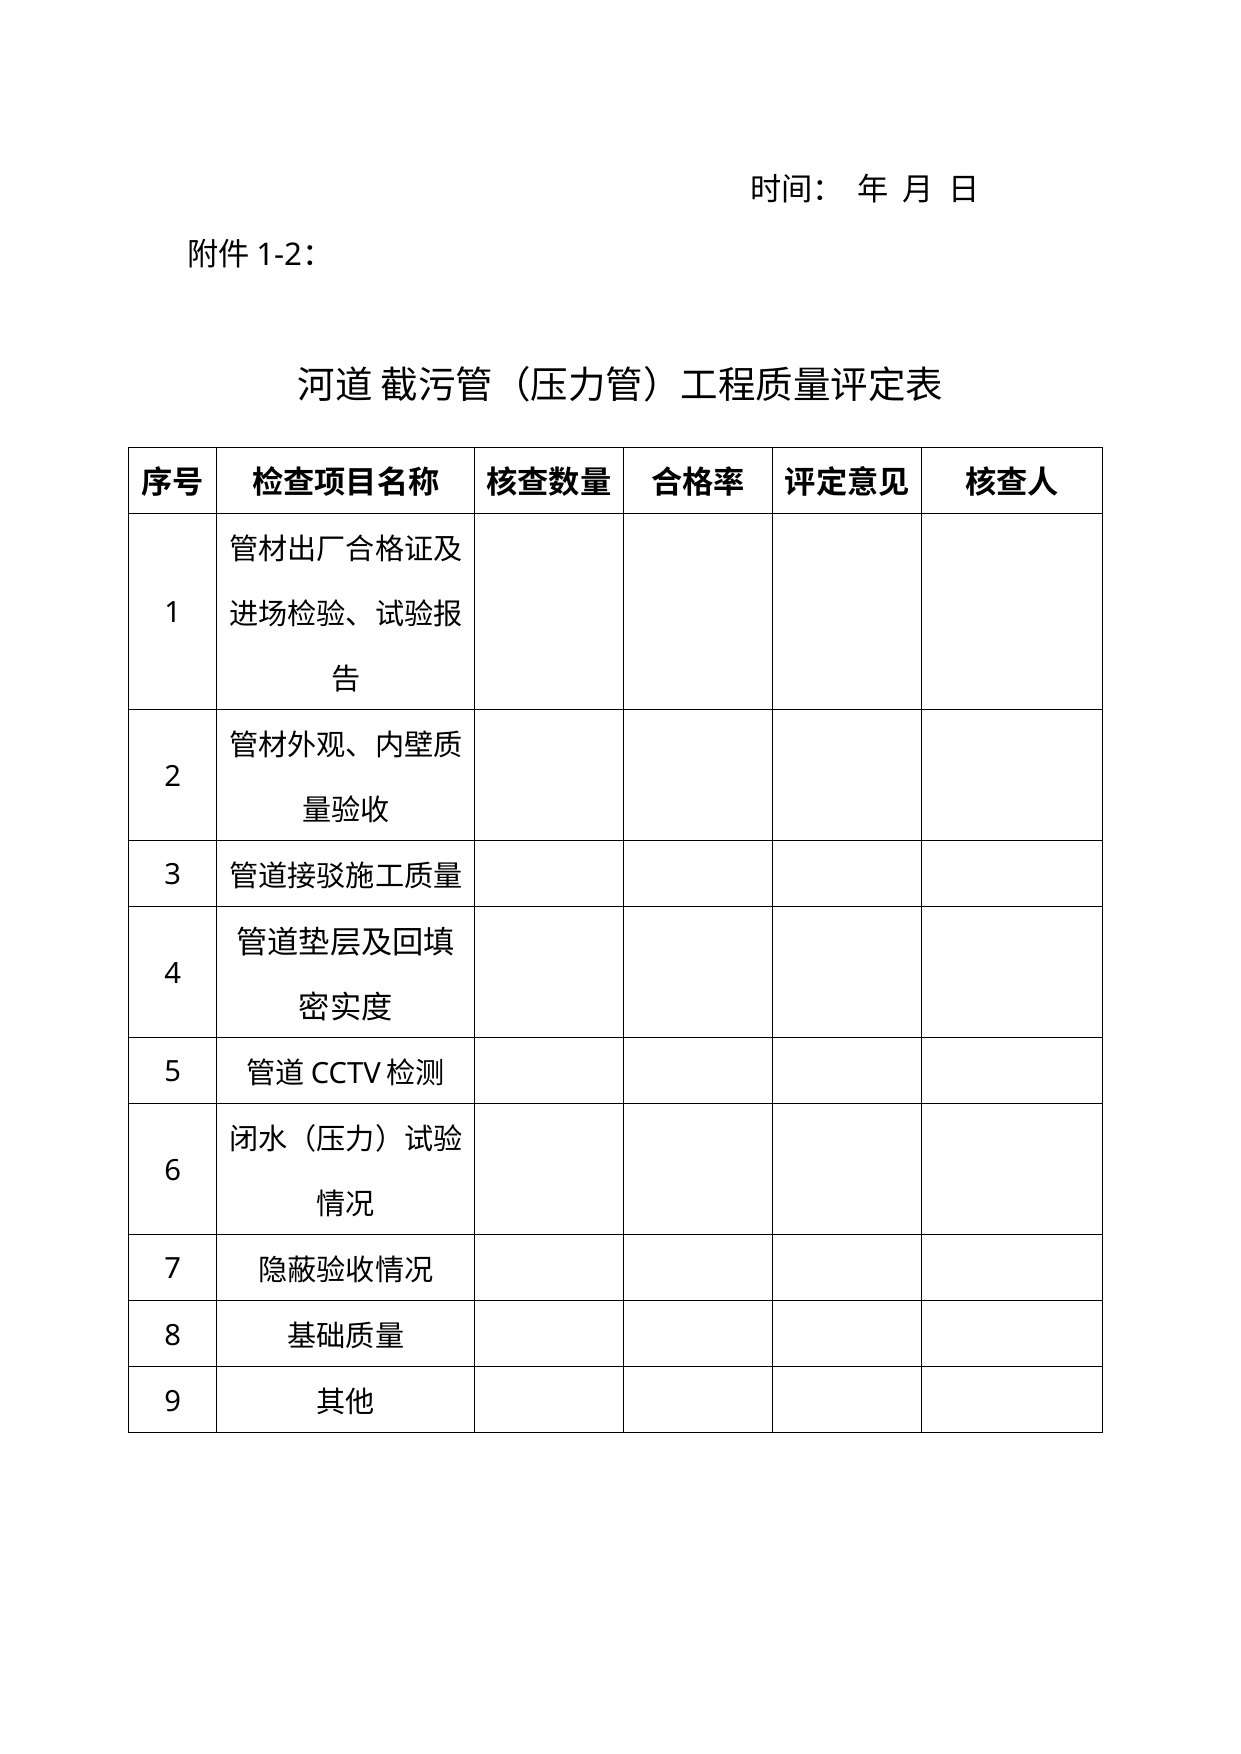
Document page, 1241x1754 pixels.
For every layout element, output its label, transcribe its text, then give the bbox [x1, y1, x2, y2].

table_header 检查项目名称 [217, 448, 474, 513]
text 时间： 年 月 日 [187, 154, 1053, 219]
table_cell [773, 514, 921, 709]
table_cell [624, 1301, 772, 1366]
table_cell [773, 907, 921, 1037]
table_cell [773, 1038, 921, 1103]
table_cell [922, 710, 1102, 840]
table_cell [475, 1235, 623, 1300]
table_cell [475, 841, 623, 906]
table_cell [773, 1235, 921, 1300]
table_cell 6 [129, 1104, 216, 1234]
table_cell [922, 1301, 1102, 1366]
table_cell [475, 1104, 623, 1234]
table_cell 其他 [217, 1367, 474, 1432]
table_cell 3 [129, 841, 216, 906]
text 河道 截污管（压力管）工程质量评定表 [187, 349, 1053, 414]
table_cell [922, 1038, 1102, 1103]
table_cell 2 [129, 710, 216, 840]
table_cell [624, 841, 772, 906]
table_cell 闭水（压力）试验情况 [217, 1104, 474, 1234]
table_cell 管道垫层及回填密实度 [217, 907, 474, 1037]
table_cell 基础质量 [217, 1301, 474, 1366]
table_header 序号 [129, 448, 216, 513]
table_header 核查人 [922, 448, 1102, 513]
table_cell [624, 1235, 772, 1300]
table_cell 1 [129, 514, 216, 709]
table_cell [922, 1104, 1102, 1234]
table_cell [624, 514, 772, 709]
text 附件1-2： [187, 219, 1053, 284]
table_cell 7 [129, 1235, 216, 1300]
table_cell [624, 710, 772, 840]
table_header 合格率 [624, 448, 772, 513]
table_cell [475, 1038, 623, 1103]
table_cell [922, 841, 1102, 906]
table_cell [922, 907, 1102, 1037]
table_cell [475, 514, 623, 709]
table_cell [773, 1301, 921, 1366]
table_cell [773, 710, 921, 840]
table_cell 9 [129, 1367, 216, 1432]
table_cell [624, 1104, 772, 1234]
table_cell [773, 1104, 921, 1234]
table_cell 管道CCTV检测 [217, 1038, 474, 1103]
table_cell [475, 907, 623, 1037]
table_cell [475, 710, 623, 840]
table_cell 5 [129, 1038, 216, 1103]
table_cell 隐蔽验收情况 [217, 1235, 474, 1300]
table_cell [624, 1367, 772, 1432]
table_cell 管材外观、内壁质量验收 [217, 710, 474, 840]
table_header 评定意见 [773, 448, 921, 513]
table_cell 管材出厂合格证及进场检验、试验报告 [217, 514, 474, 709]
table_cell 管道接驳施工质量 [217, 841, 474, 906]
table_cell 8 [129, 1301, 216, 1366]
table_cell [773, 1367, 921, 1432]
table_cell [475, 1301, 623, 1366]
table_cell [624, 1038, 772, 1103]
table_cell [922, 514, 1102, 709]
table_cell [773, 841, 921, 906]
table_cell 4 [129, 907, 216, 1037]
table_cell [922, 1235, 1102, 1300]
table_cell [624, 907, 772, 1037]
table_cell [475, 1367, 623, 1432]
table_cell [922, 1367, 1102, 1432]
table_header 核查数量 [475, 448, 623, 513]
